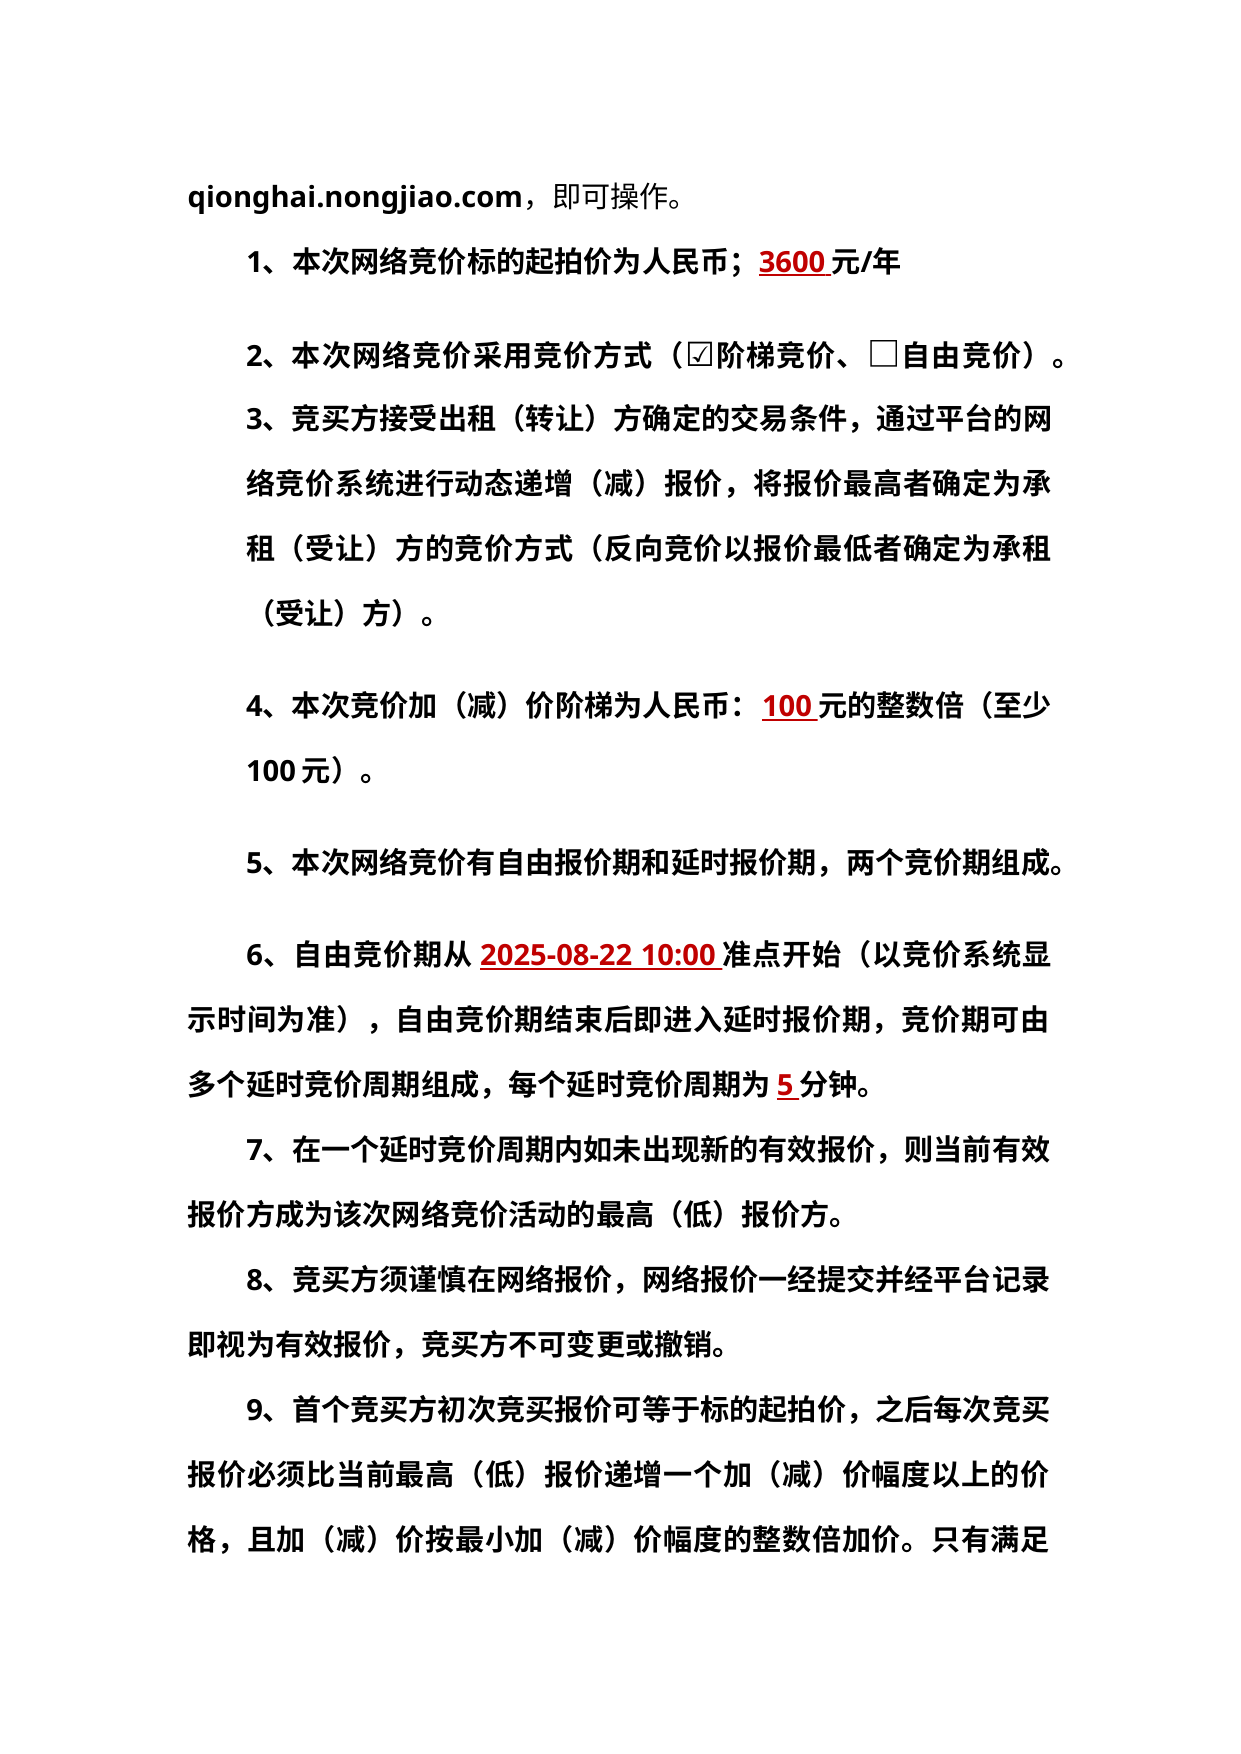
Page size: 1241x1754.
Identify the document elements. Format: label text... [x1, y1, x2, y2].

text 1、本次网络竞价标的起拍价为人民币；3600元/年 [187, 227, 1053, 292]
subtitle 5、本次网络竞价有自由报价期和延时报价期，两个竞价期组成。 [246, 828, 1053, 893]
text 7、在一个延时竞价周期内如未出现新的有效报价，则当前有效报价方成为该次网络竞价活动的最高（低）报价方。 [187, 1115, 1053, 1245]
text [187, 162, 1053, 227]
subtitle 4、本次竞价加（减）价阶梯为人民币：100元的整数倍（至少100元）。 [246, 671, 1053, 801]
text 8、竞买方须谨慎在网络报价，网络报价一经提交并经平台记录即视为有效报价，竞买方不可变更或撤销。 [187, 1245, 1053, 1375]
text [187, 1375, 1053, 1570]
subtitle 本次网络竞价采用竞价方式（☑阶梯竞价、□自由竞价）。3、竞买方接受出租（转让）方确定的交易条件，通过平台的网络竞价系统进行动态递增（减）报价，将报价最高者确定为承租（受让）方的竞价方式（反向竞价以报价最低者确定为承租（受让）方）。 [246, 319, 1053, 644]
text 6、自由竞价期从2025-08-22 10:00准点开始（以竞价系统显示时间为准），自由竞价期结束后即进入延时报价期，竞价期可由多个延时竞价周期组成，每个延时竞价周期为5分钟。 [187, 920, 1053, 1115]
